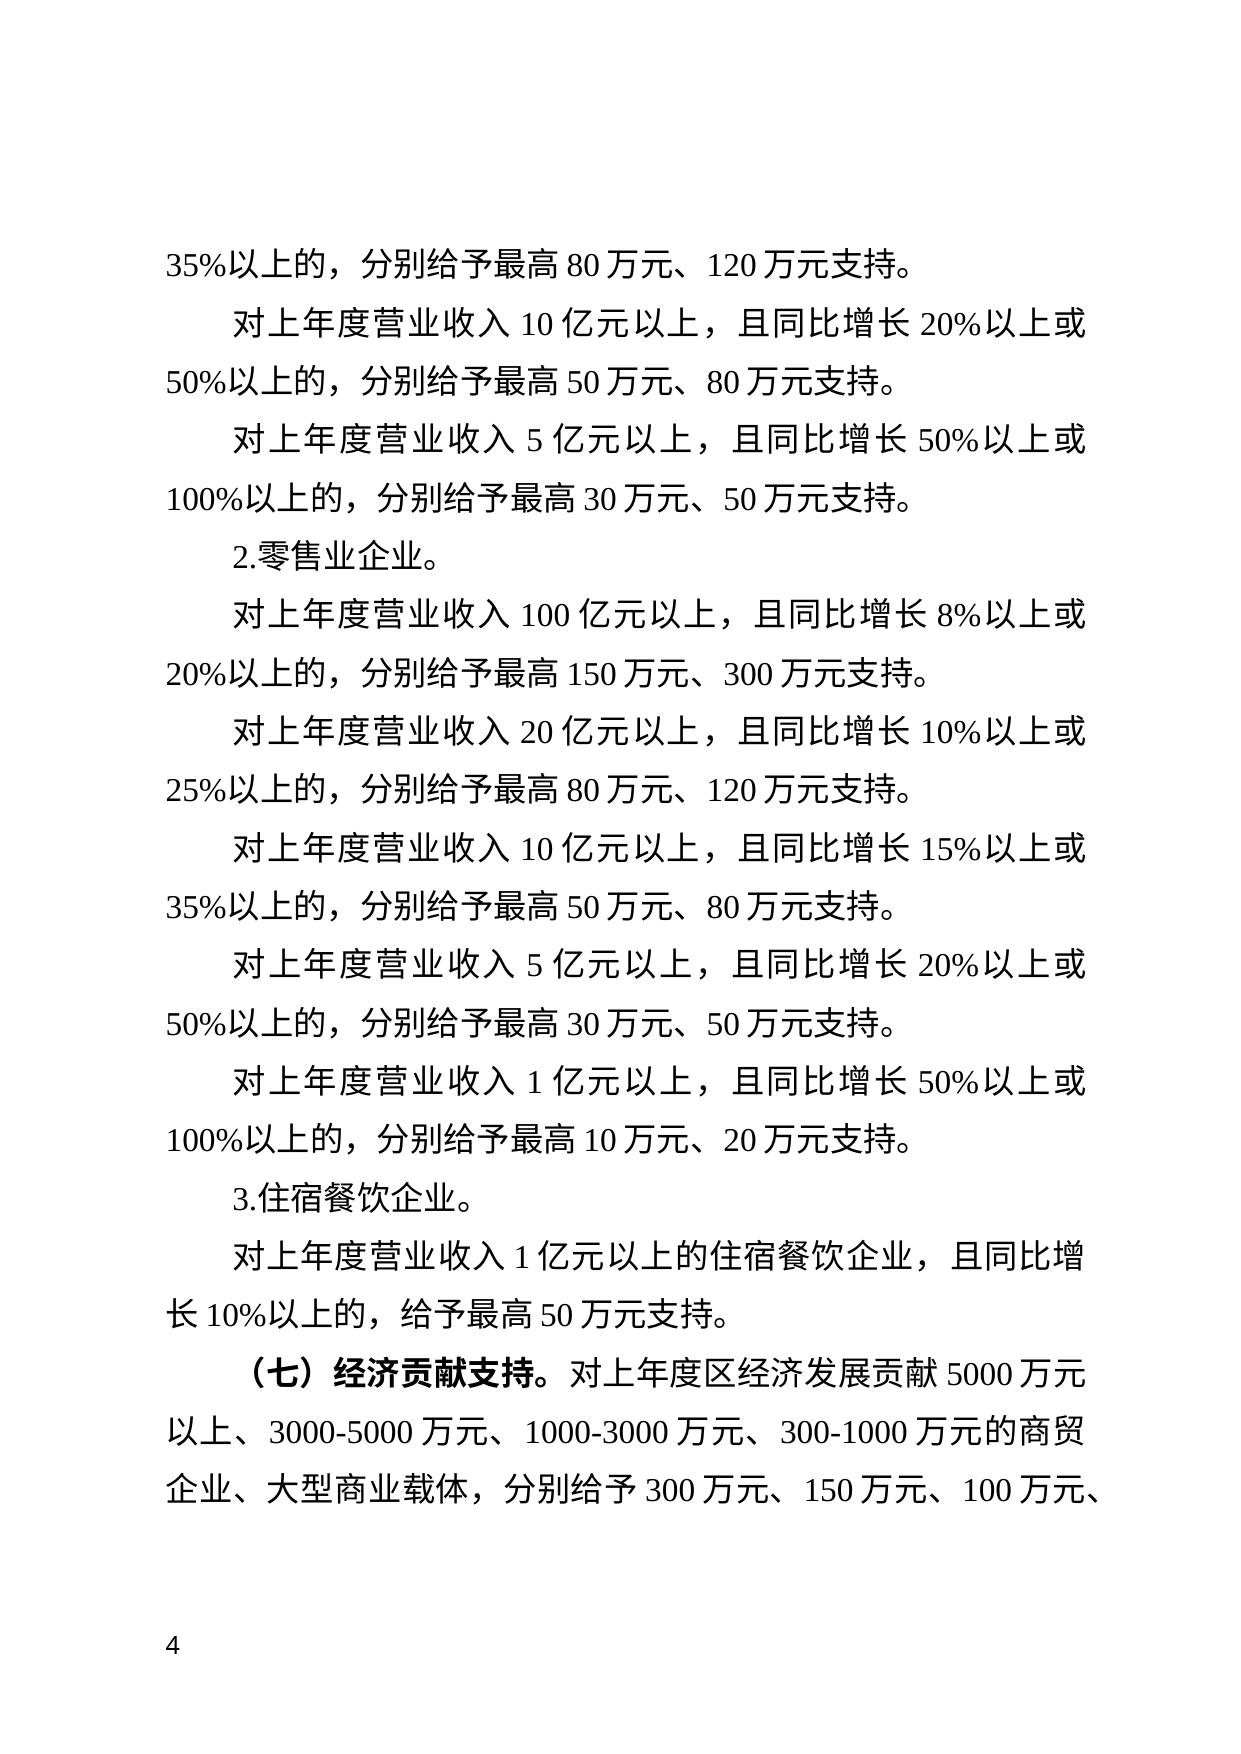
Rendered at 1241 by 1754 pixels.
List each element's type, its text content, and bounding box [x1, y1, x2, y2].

text 对上年度营业收入5亿元以上，且同比增长20%以上或50%以上的，分别给予最高30万元、50万元支持。 [165, 930, 1087, 1047]
text 3.住宿餐饮企业。 [165, 1163, 1087, 1222]
text 对上年度营业收入5亿元以上，且同比增长50%以上或100%以上的，分别给予最高30万元、50万元支持。 [165, 405, 1087, 522]
text 2.零售业企业。 [165, 522, 1087, 580]
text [165, 1338, 1087, 1513]
text 对上年度营业收入1亿元以上，且同比增长50%以上或100%以上的，分别给予最高10万元、20万元支持。 [165, 1047, 1087, 1163]
text 对上年度营业收入10亿元以上，且同比增长20%以上或50%以上的，分别给予最高50万元、80万元支持。 [165, 288, 1087, 405]
text 对上年度营业收入1亿元以上的住宿餐饮企业，且同比增长10%以上的，给予最高50万元支持。 [165, 1222, 1087, 1338]
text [165, 230, 1087, 288]
text 对上年度营业收入100亿元以上，且同比增长8%以上或20%以上的，分别给予最高150万元、300万元支持。 [165, 580, 1087, 697]
text 对上年度营业收入10亿元以上，且同比增长15%以上或35%以上的，分别给予最高50万元、80万元支持。 [165, 813, 1087, 930]
text 对上年度营业收入20亿元以上，且同比增长10%以上或25%以上的，分别给予最高80万元、120万元支持。 [165, 697, 1087, 813]
